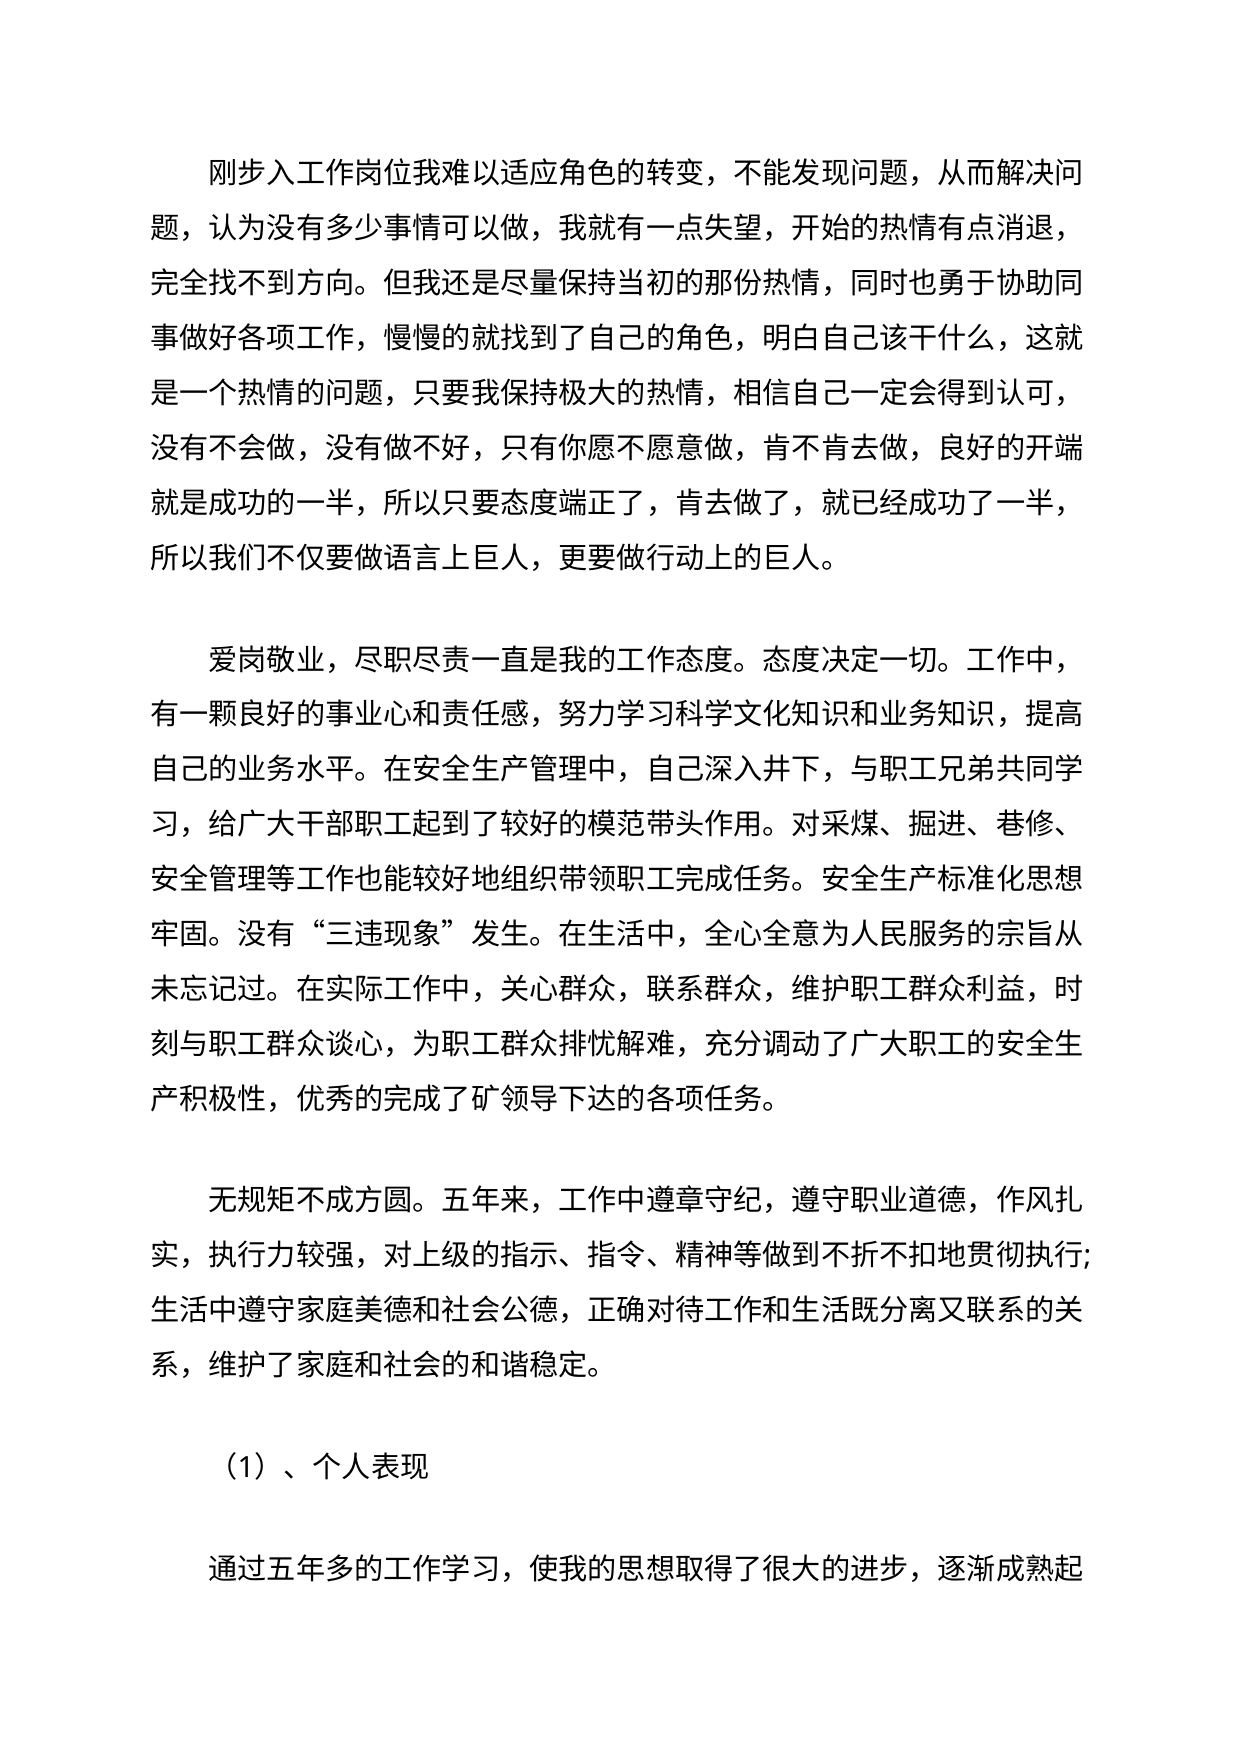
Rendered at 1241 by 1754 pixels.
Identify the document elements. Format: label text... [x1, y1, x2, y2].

text （1）、个人表现 [150, 1443, 1090, 1486]
text 爱岗敬业，尽职尽责一直是我的工作态度。态度决定一切。工作中，有一颗良好的事业心和责任感，努力学习科学文化知识和业务知识，提高自己的业务水平。在安全生产管理中，自己深入井下，与职工兄弟共同学习，给广大干部职工起到了较好的模范带头作用。对采煤、掘进、巷修、安全管理等工作也能较好地组织带领职工完成任务。安全生产标准化思想牢固。没有“三违现象”发生。在生活中，全心全意为人民服务的宗旨从未忘记过。在实际工作中，关心群众，联系群众，维护职工群众利益，时刻与职工群众谈心，为职工群众排忧解难，充分调动了广大职工的安全生产积极性，优秀的完成了矿领导下达的各项任务。 [150, 636, 1090, 1117]
text 刚步入工作岗位我难以适应角色的转变，不能发现问题，从而解决问题，认为没有多少事情可以做，我就有一点失望，开始的热情有点消退，完全找不到方向。但我还是尽量保持当初的那份热情，同时也勇于协助同事做好各项工作，慢慢的就找到了自己的角色，明白自己该干什么，这就是一个热情的问题，只要我保持极大的热情，相信自己一定会得到认可，没有不会做，没有做不好，只有你愿不愿意做，肯不肯去做，良好的开端就是成功的一半，所以只要态度端正了，肯去做了，就已经成功了一半，所以我们不仅要做语言上巨人，更要做行动上的巨人。 [150, 150, 1090, 577]
text 无规矩不成方圆。五年来，工作中遵章守纪，遵守职业道德，作风扎实，执行力较强，对上级的指示、指令、精神等做到不折不扣地贯彻执行;生活中遵守家庭美德和社会公德，正确对待工作和生活既分离又联系的关系，维护了家庭和社会的和谐稳定。 [150, 1177, 1090, 1384]
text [150, 1546, 1090, 1588]
